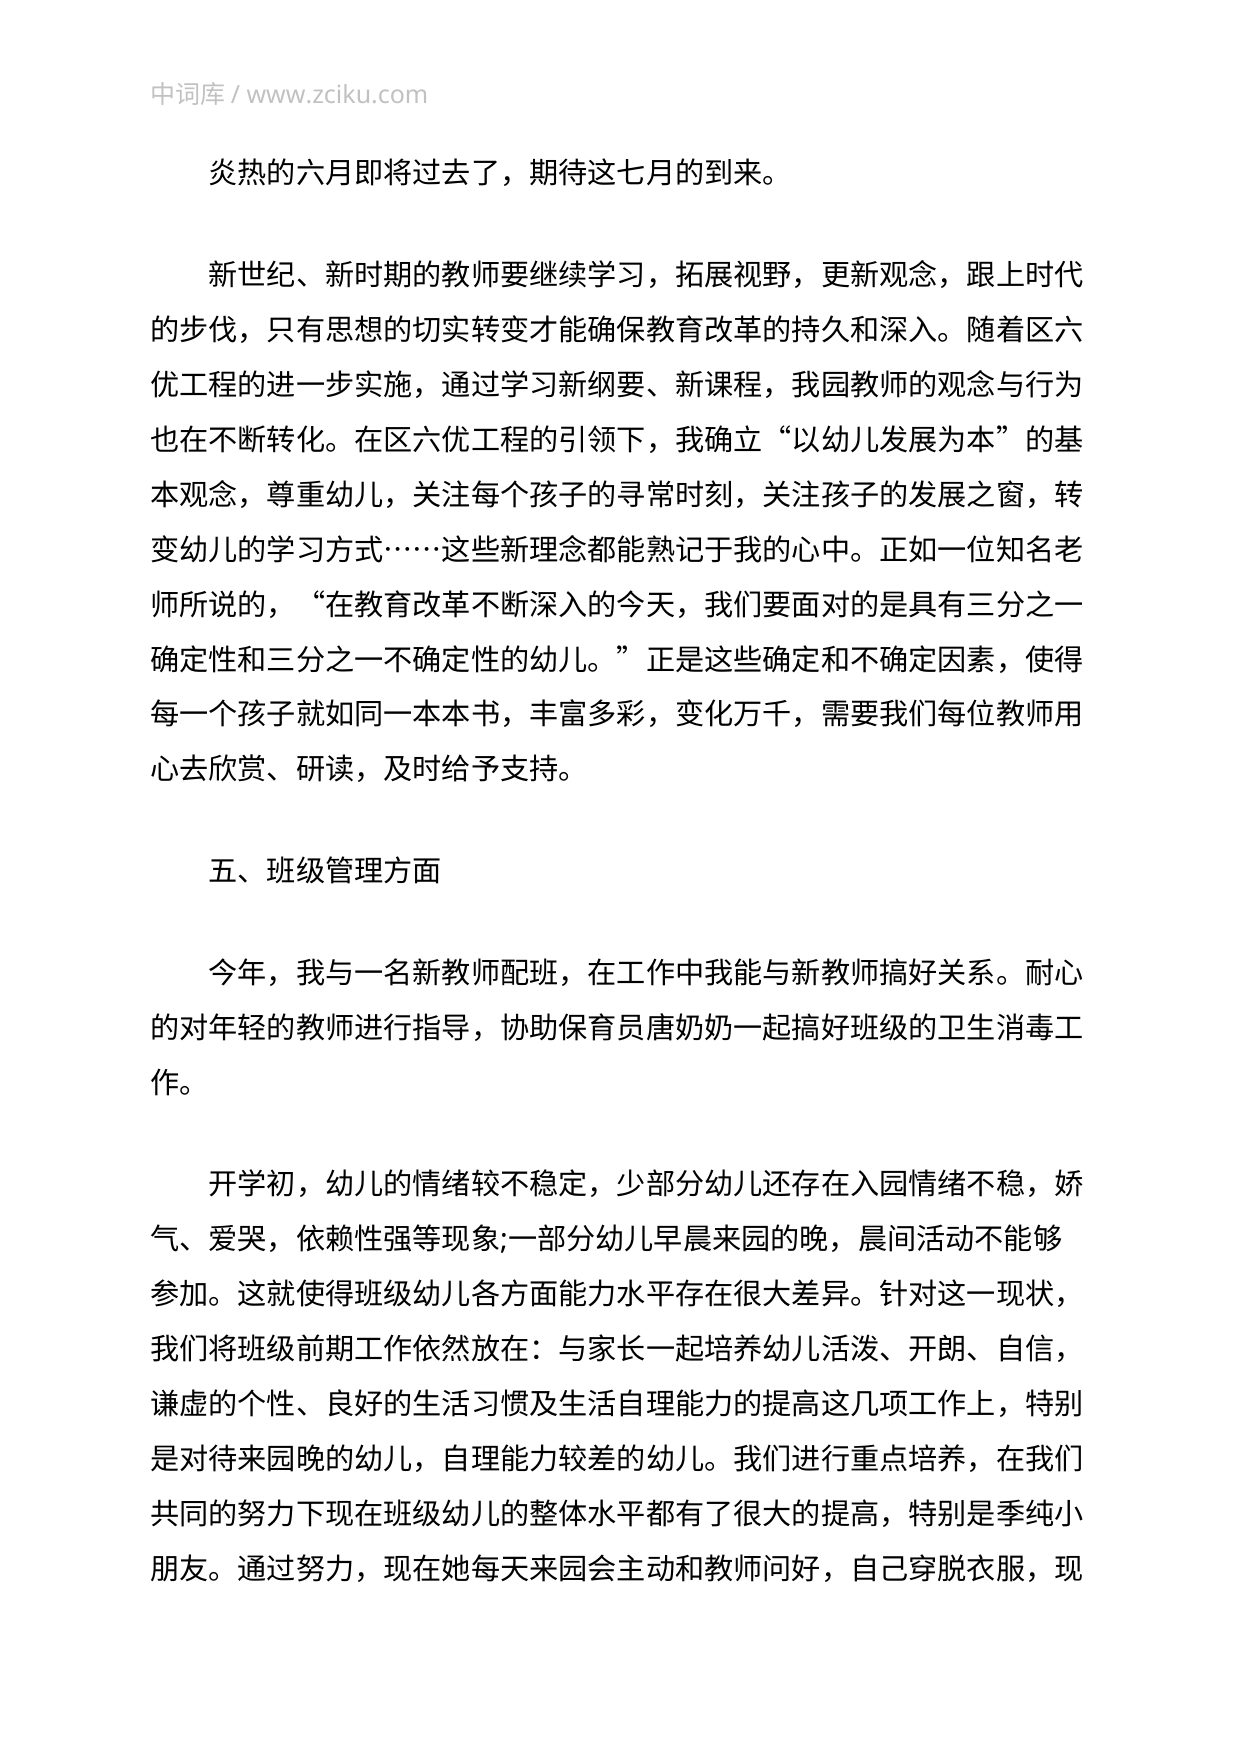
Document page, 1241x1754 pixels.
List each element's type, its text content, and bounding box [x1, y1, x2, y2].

text 新世纪、新时期的教师要继续学习，拓展视野，更新观念，跟上时代的步伐，只有思想的切实转变才能确保教育改革的持久和深入。随着区六优工程的进一步实施，通过学习新纲要、新课程，我园教师的观念与行为也在不断转化。在区六优工程的引领下，我确立“以幼儿发展为本”的基本观念，尊重幼儿，关注每个孩子的寻常时刻，关注孩子的发展之窗，转变幼儿的学习方式……这些新理念都能熟记于我的心中。正如一位知名老师所说的，“在教育改革不断深入的今天，我们要面对的是具有三分之一确定性和三分之一不确定性的幼儿。”正是这些确定和不确定因素，使得每一个孩子就如同一本本书，丰富多彩，变化万千，需要我们每位教师用心去欣赏、研读，及时给予支持。 [150, 252, 1090, 788]
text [150, 1161, 1090, 1588]
text 今年，我与一名新教师配班，在工作中我能与新教师搞好关系。耐心的对年轻的教师进行指导，协助保育员唐奶奶一起搞好班级的卫生消毒工作。 [150, 949, 1090, 1101]
text 炎热的六月即将过去了，期待这七月的到来。 [150, 150, 1090, 192]
text 五、班级管理方面 [150, 848, 1090, 890]
